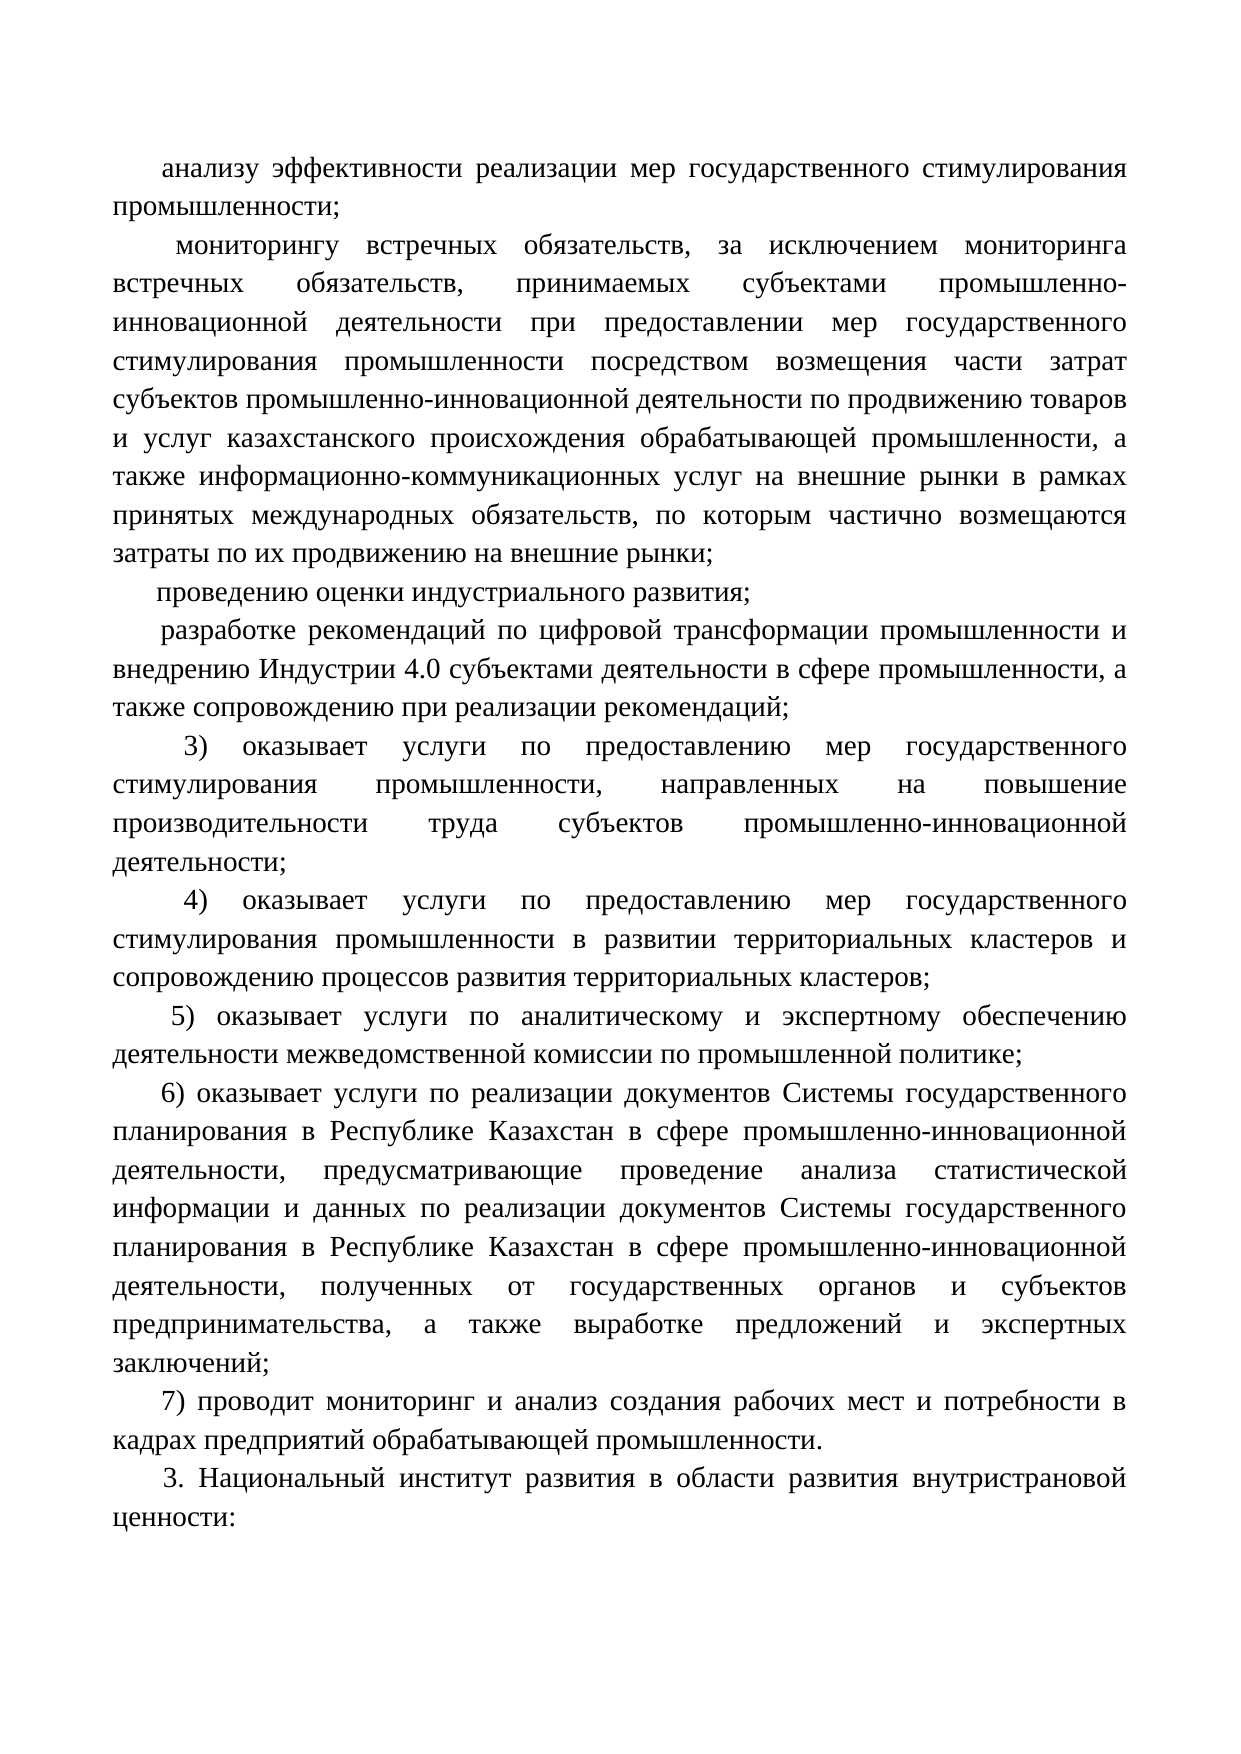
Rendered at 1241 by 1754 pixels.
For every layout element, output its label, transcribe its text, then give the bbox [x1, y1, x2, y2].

text проведению оценки индустриального развития; [112, 574, 1128, 607]
text 7) проводит мониторинг и анализ создания рабочих мест и потребности в кадрах предприятий обрабатывающей промышленности. [112, 1383, 1128, 1455]
text разработке рекомендаций по цифровой трансформации промышленности и внедрению Индустрии 4.0 субъектами деятельности в сфере промышленности, а также сопровождению при реализации рекомендаций; [112, 612, 1128, 723]
text мониторингу встречных обязательств, за исключением мониторинга встречных обязательств, принимаемых субъектами промышленно-инновационной деятельности при предоставлении мер государственного стимулирования промышленности посредством возмещения части затрат субъектов промышленно-инновационной деятельности по продвижению товаров и услуг казахстанского происхождения обрабатывающей промышленности, а также информационно-коммуникационных услуг на внешние рынки в рамках принятых международных обязательств, по которым частично возмещаются затраты по их продвижению на внешние рынки; [112, 227, 1128, 569]
text 4) оказывает услуги по предоставлению мер государственного стимулирования промышленности в развитии территориальных кластеров и сопровождению процессов развития территориальных кластеров; [112, 882, 1128, 993]
text 5) оказывает услуги по аналитическому и экспертному обеспечению деятельности межведомственной комиссии по промышленной политике; [112, 998, 1128, 1070]
text 3. Национальный институт развития в области развития внутристрановой ценности: [112, 1460, 1128, 1532]
text 3) оказывает услуги по предоставлению мер государственного стимулирования промышленности, направленных на повышение производительности труда субъектов промышленно-инновационной деятельности; [112, 728, 1128, 877]
text 6) оказывает услуги по реализации документов Системы государственного планирования в Республике Казахстан в сфере промышленно-инновационной деятельности, предусматривающие проведение анализа статистической информации и данных по реализации документов Системы государственного планирования в Республике Казахстан в сфере промышленно-инновационной деятельности, полученных от государственных органов и субъектов предпринимательства, а также выработке предложений и экспертных заключений; [112, 1075, 1128, 1378]
text анализу эффективности реализации мер государственного стимулирования промышленности; [112, 150, 1128, 222]
